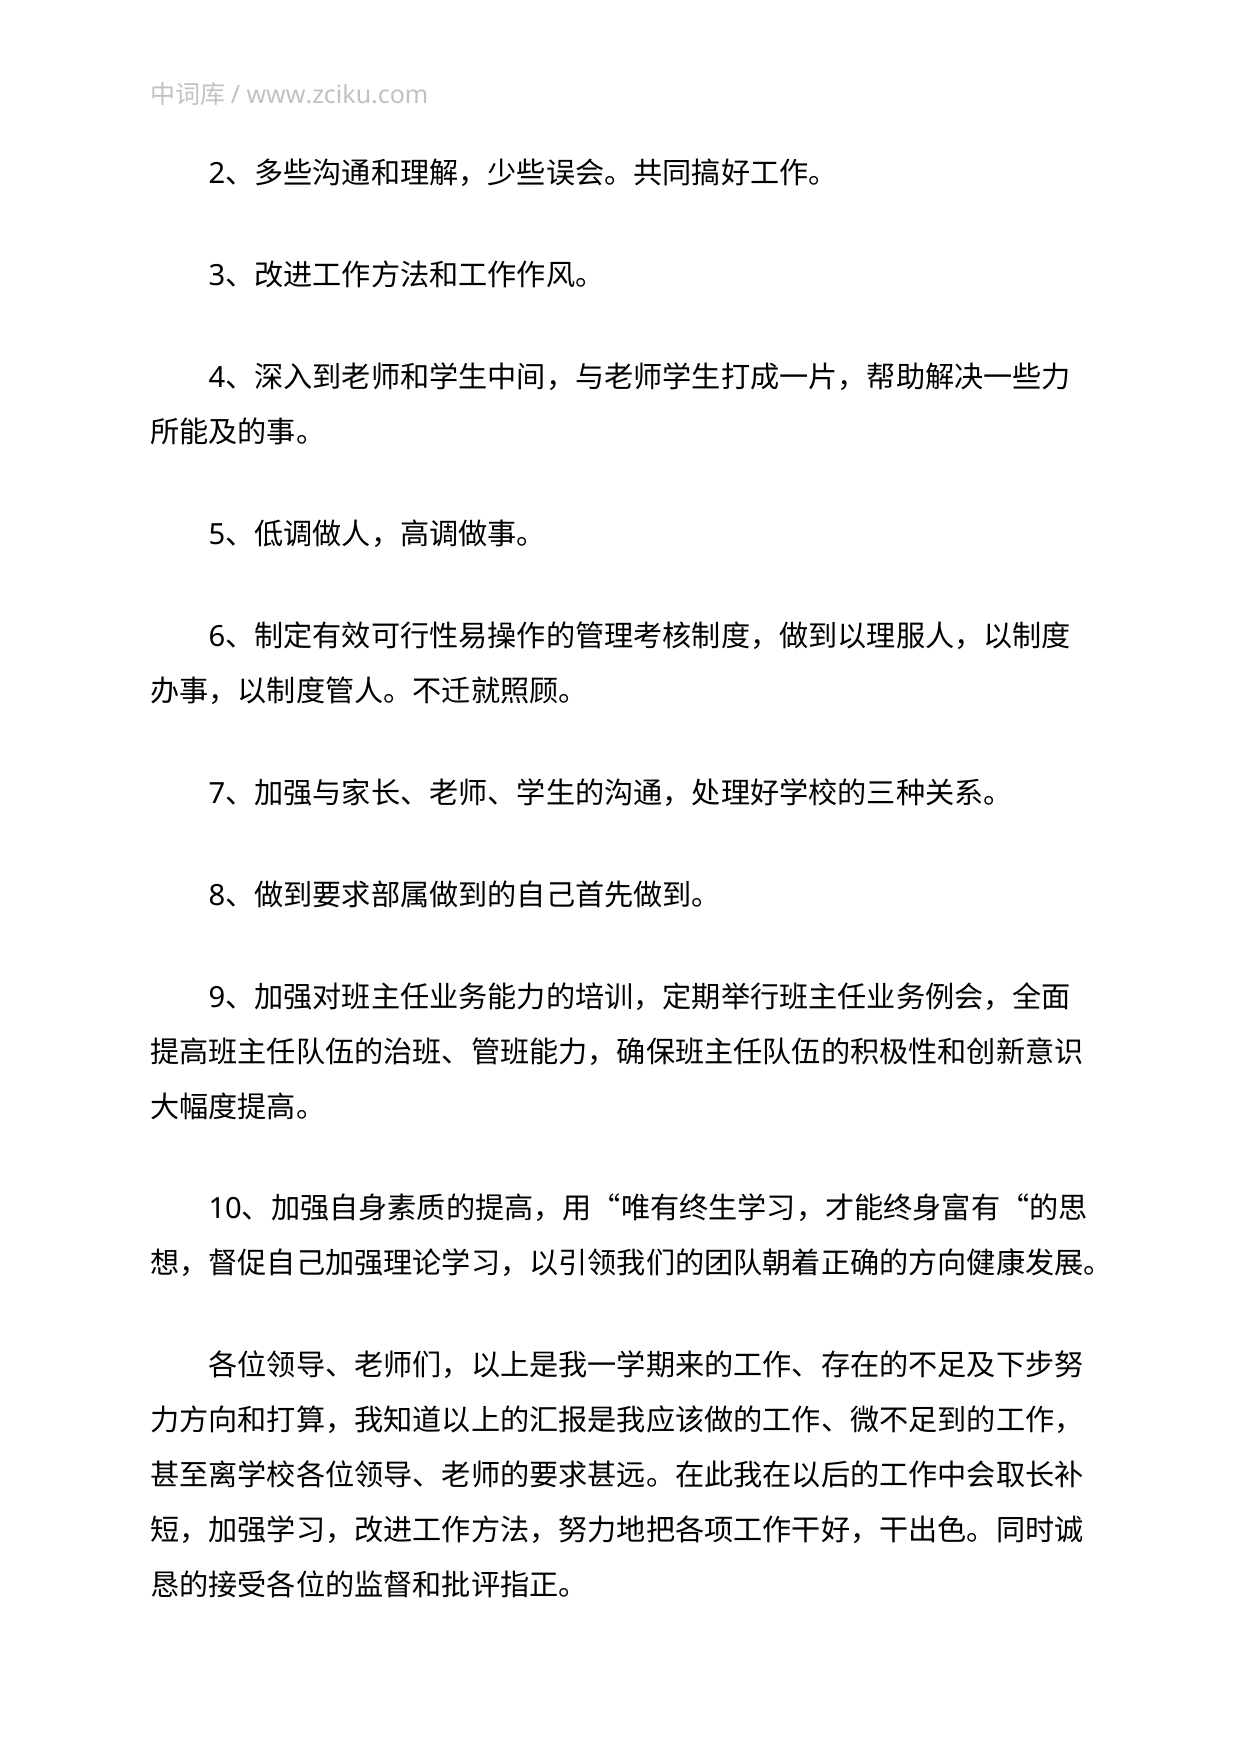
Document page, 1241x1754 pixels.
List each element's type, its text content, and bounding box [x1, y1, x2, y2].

text 3、改进工作方法和工作作风。 [150, 252, 1090, 294]
text 9、加强对班主任业务能力的培训，定期举行班主任业务例会，全面提高班主任队伍的治班、管班能力，确保班主任队伍的积极性和创新意识大幅度提高。 [150, 973, 1090, 1126]
text 4、深入到老师和学生中间，与老师学生打成一片，帮助解决一些力所能及的事。 [150, 354, 1090, 451]
text 2、多些沟通和理解，少些误会。共同搞好工作。 [150, 150, 1090, 192]
text 6、制定有效可行性易操作的管理考核制度，做到以理服人，以制度办事，以制度管人。不迁就照顾。 [150, 613, 1090, 710]
text 10、加强自身素质的提高，用“唯有终生学习，才能终身富有“的思想，督促自己加强理论学习，以引领我们的团队朝着正确的方向健康发展。 [150, 1185, 1090, 1282]
text 5、低调做人，高调做事。 [150, 511, 1090, 553]
text 8、做到要求部属做到的自己首先做到。 [150, 871, 1090, 914]
text 各位领导、老师们，以上是我一学期来的工作、存在的不足及下步努力方向和打算，我知道以上的汇报是我应该做的工作、微不足到的工作，甚至离学校各位领导、老师的要求甚远。在此我在以后的工作中会取长补短，加强学习，改进工作方法，努力地把各项工作干好，干出色。同时诚恳的接受各位的监督和批评指正。 [150, 1342, 1090, 1604]
text 7、加强与家长、老师、学生的沟通，处理好学校的三种关系。 [150, 769, 1090, 812]
